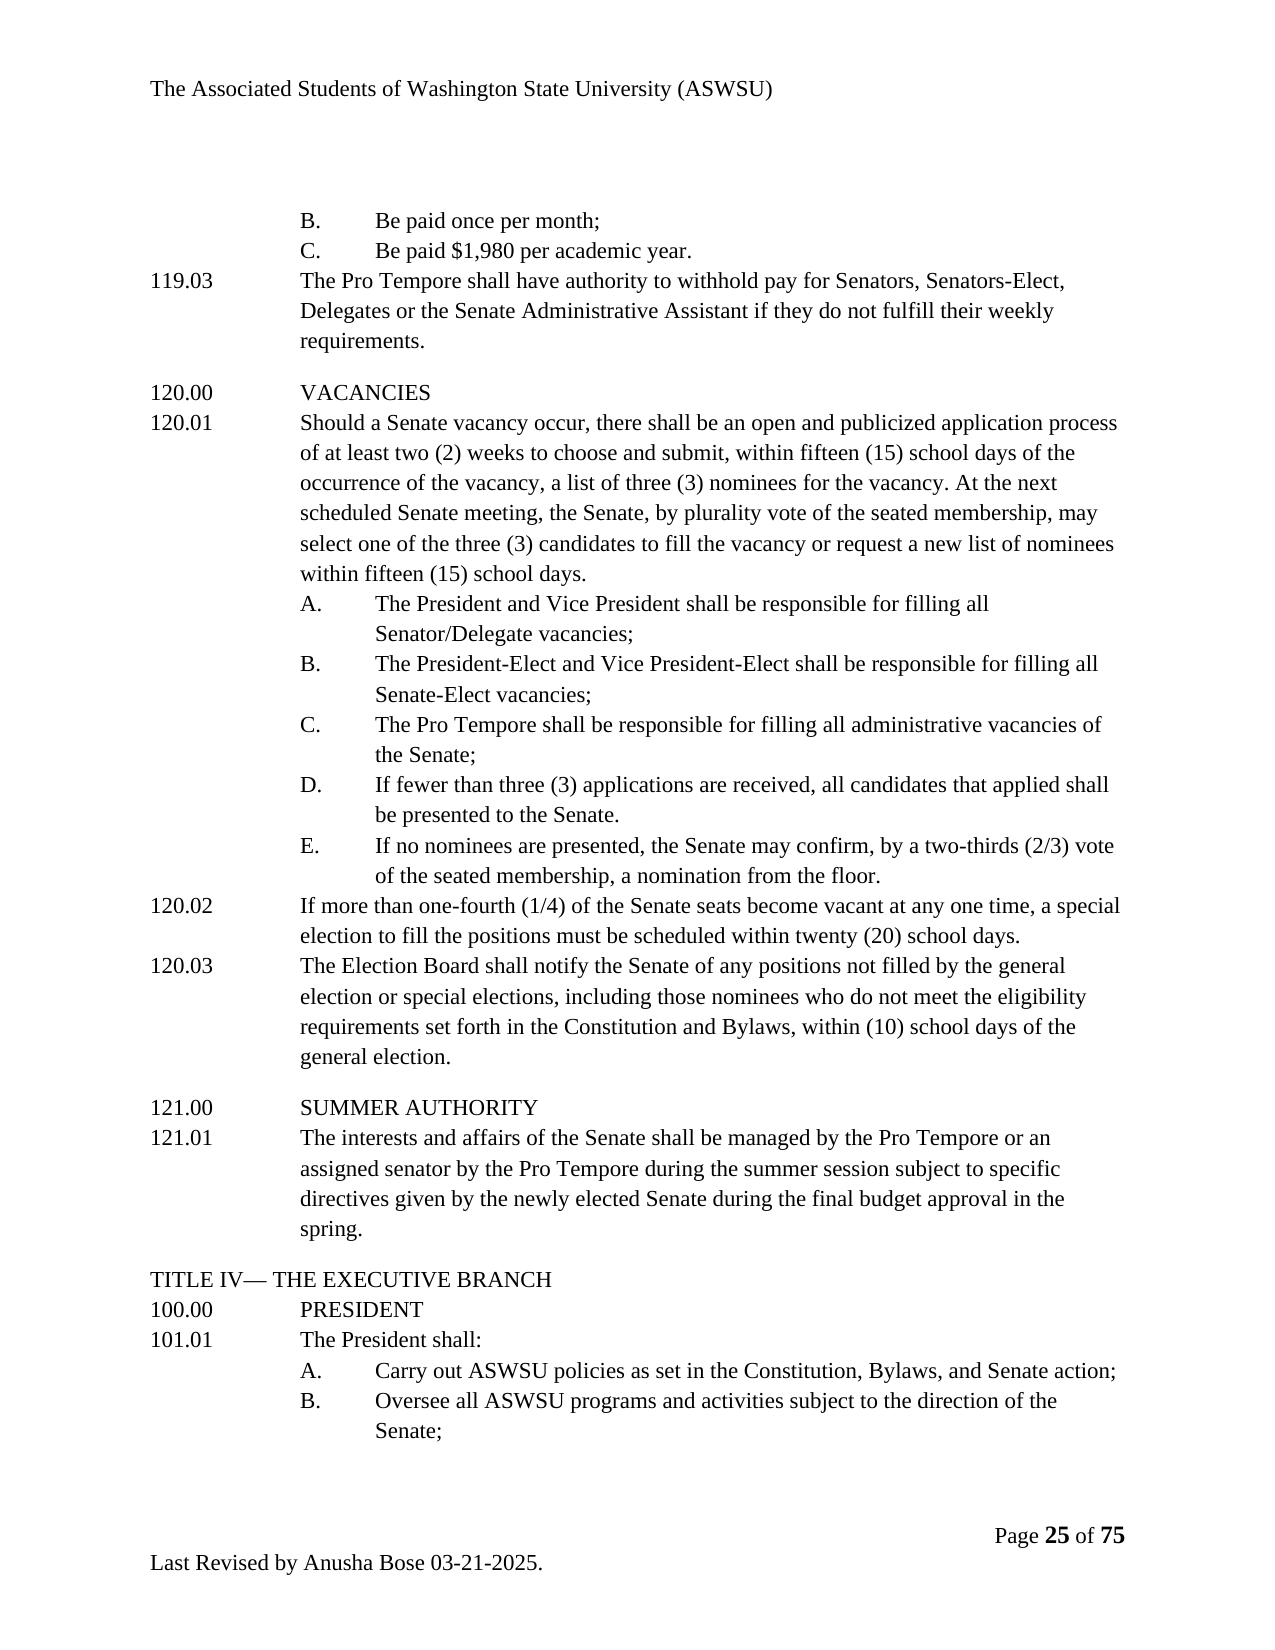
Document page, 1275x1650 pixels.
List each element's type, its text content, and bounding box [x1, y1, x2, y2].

title THE EXECUTIVE BRANCH [150, 1266, 1125, 1292]
subtitle Carry out ASWSU policies as set in the Constitution, Bylaws, and Senate action; [300, 1357, 1125, 1383]
subtitle If fewer than three (3) applications are received, all candidates that applied shall be presented to the Senate. [300, 771, 1125, 828]
subtitle The Election Board shall notify the Senate of any positions not filled by the general election or special elections, including those nominees who do not meet the eligibility requirements set forth in the Constitution and Bylaws, within (10) school days of the general election. [150, 953, 1125, 1069]
subtitle Oversee all ASWSU programs and activities subject to the direction of the Senate; [300, 1387, 1125, 1443]
title PRESIDENT [150, 1296, 1125, 1323]
subtitle The Pro Tempore shall have authority to withhold pay for Senators, Senators-Elect, Delegates or the Senate Administrative Assistant if they do not fulfill their weekly requirements. [150, 267, 1125, 354]
subtitle The President-Elect and Vice President-Elect shall be responsible for filling all Senate-Elect vacancies; [300, 651, 1125, 707]
subtitle The President shall: [150, 1327, 1125, 1353]
subtitle Be paid once per month; [300, 207, 1125, 233]
subtitle The President and Vice President shall be responsible for filling all Senator/Delegate vacancies; [300, 590, 1125, 647]
title SUMMER AUTHORITY [150, 1094, 1125, 1121]
subtitle The Pro Tempore shall be responsible for filling all administrative vacancies of the Senate; [300, 711, 1125, 767]
title VACANCIES [150, 379, 1125, 405]
subtitle Should a Senate vacancy occur, there shall be an open and publicized application process of at least two (2) weeks to choose and submit, within fifteen (15) school days of the occurrence of the vacancy, a list of three (3) nominees for the vacancy. At the next scheduled Senate meeting, the Senate, by plurality vote of the seated membership, may select one of the three (3) candidates to fill the vacancy or request a new list of nominees within fifteen (15) school days. [150, 409, 1125, 586]
subtitle If no nominees are presented, the Senate may confirm, by a two-thirds (2/3) vote of the seated membership, a nomination from the floor. [300, 832, 1125, 888]
subtitle The interests and affairs of the Senate shall be managed by the Pro Tempore or an assigned senator by the Pro Tempore during the summer session subject to specific directives given by the newly elected Senate during the final budget approval in the spring. [150, 1124, 1125, 1241]
subtitle Be paid $1,980 per academic year. [300, 237, 1125, 263]
subtitle If more than one-fourth (1/4) of the Senate seats become vacant at any one time, a special election to fill the positions must be scheduled within twenty (20) school days. [150, 892, 1125, 949]
